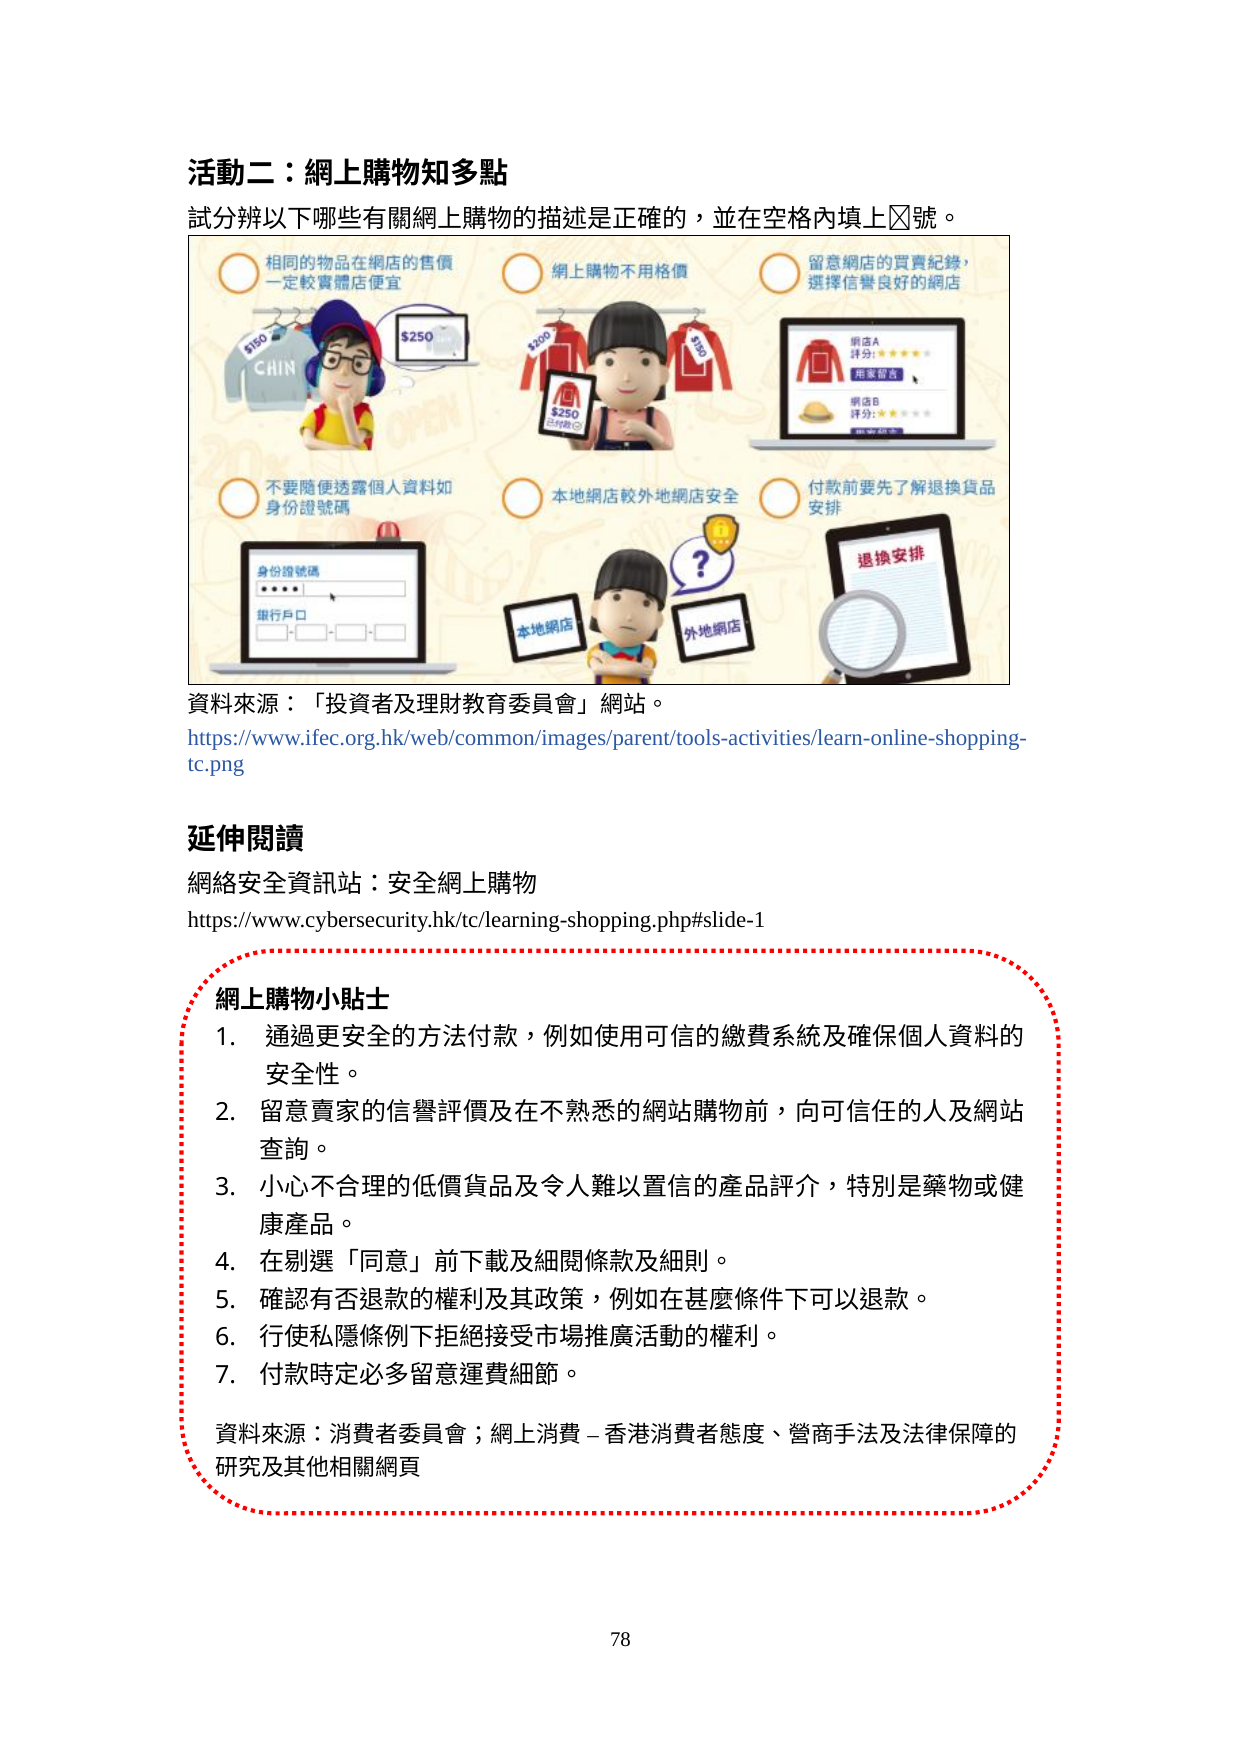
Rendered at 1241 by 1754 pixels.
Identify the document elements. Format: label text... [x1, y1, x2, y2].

text 網絡安全資訊站：安全網上購物 [187, 864, 1053, 900]
text 活動二：網上購物知多點 [187, 150, 1053, 192]
text 試分辨以下哪些有關網上購物的描述是正確的，並在空格內填上號。 [187, 198, 1053, 235]
text 延伸閱讀 [187, 815, 1053, 858]
text https://www.ifec.org.hk/web/common/images/parent/tools-activities/learn-online-shopping-tc.png [187, 723, 1053, 776]
text https://www.cybersecurity.hk/tc/learning-shopping.php#slide-1 [187, 906, 1053, 932]
picture [189, 236, 1009, 684]
text 資料來源：「投資者及理財教育委員會」網站。 [187, 685, 1053, 719]
